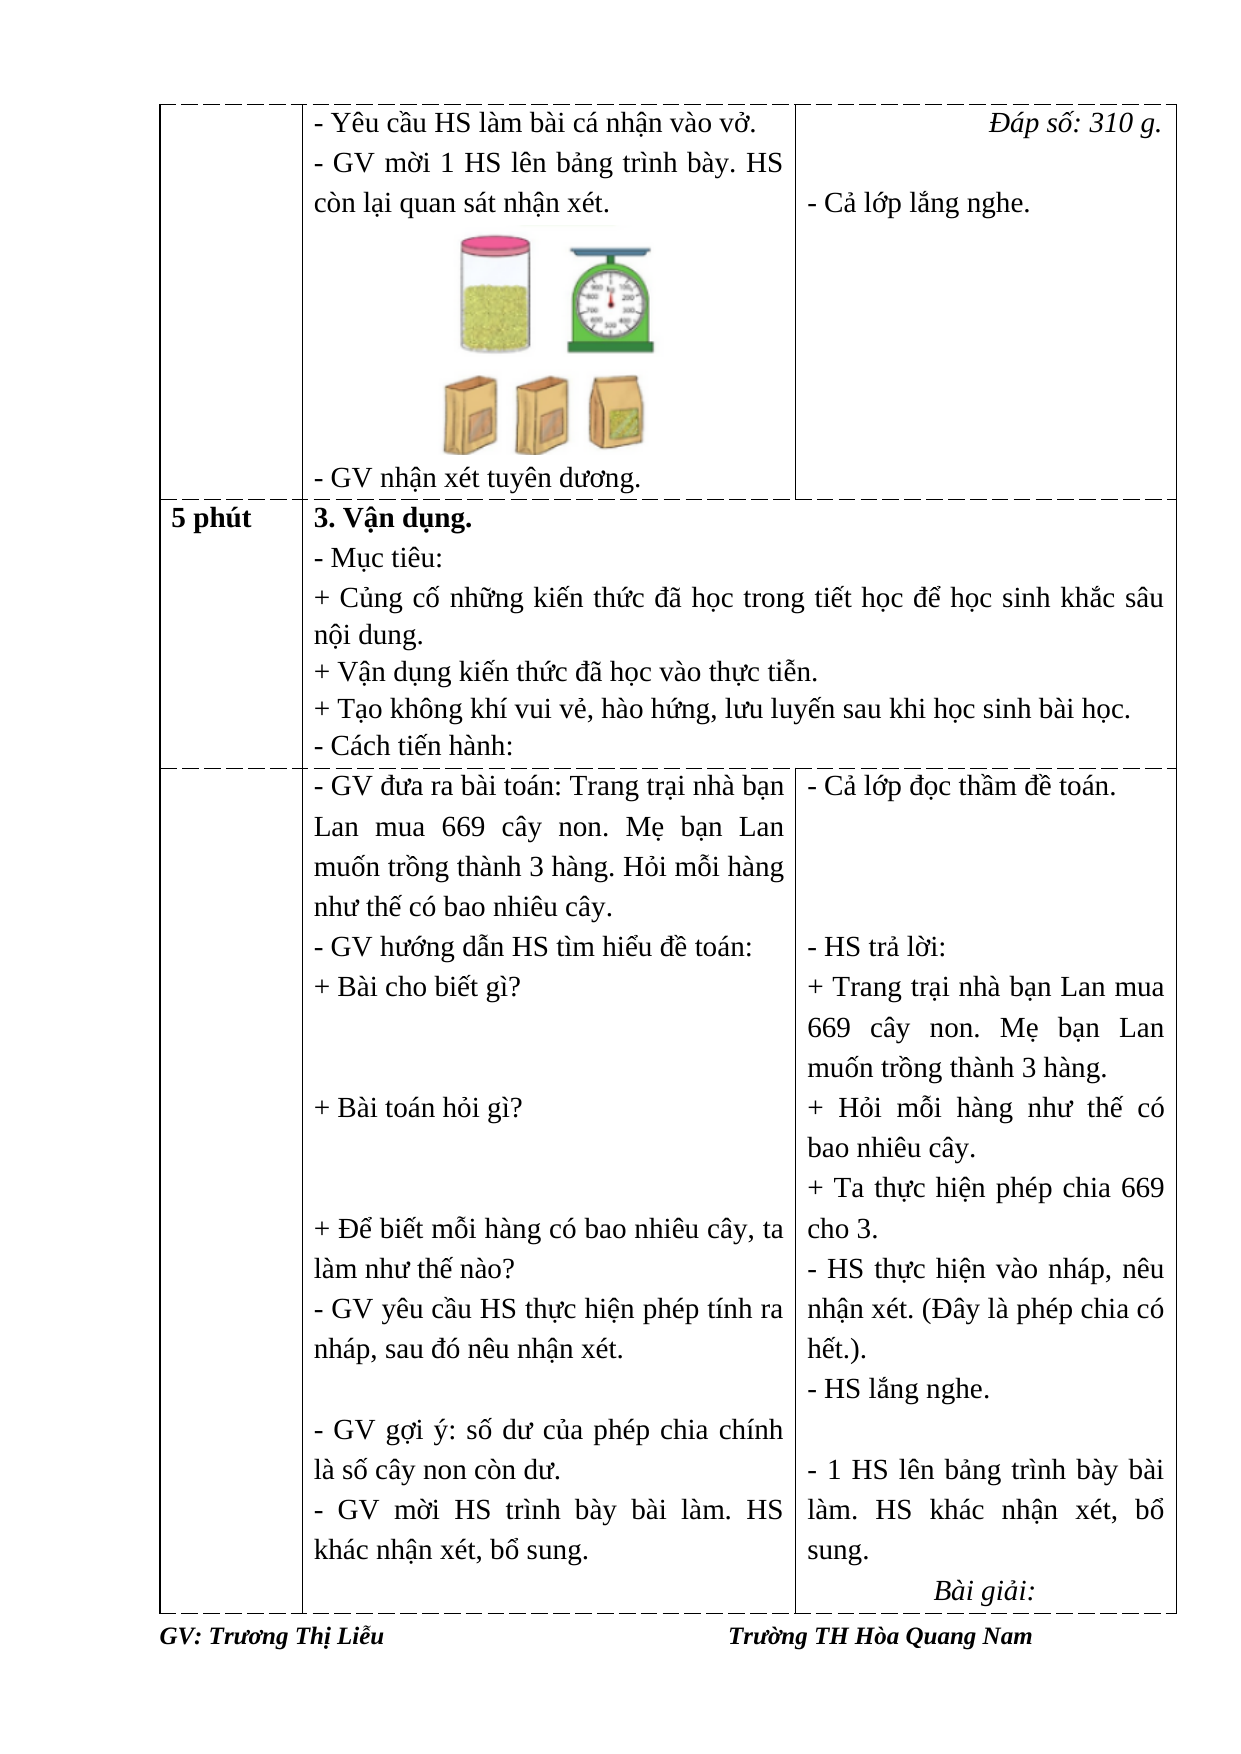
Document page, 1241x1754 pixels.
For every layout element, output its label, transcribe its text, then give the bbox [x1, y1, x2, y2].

table_cell [161, 104, 302, 499]
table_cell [796, 768, 1176, 1613]
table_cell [303, 104, 795, 499]
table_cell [796, 104, 1176, 499]
table_cell 5 phút [161, 499, 302, 767]
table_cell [303, 768, 795, 1613]
table_cell 3. Vận dụng. - Mục tiêu: + Củng cố những kiến thức đã học trong tiết học để học sinh khắc sâu nội dung. + Vận dụng kiến thức đã học vào thực tiễn. + Tạo không khí vui vẻ, hào hứng, lưu luyến sau khi học sinh bài học. - Cách tiến hành: [303, 499, 1176, 767]
picture [429, 225, 669, 455]
table_cell [161, 768, 302, 1613]
